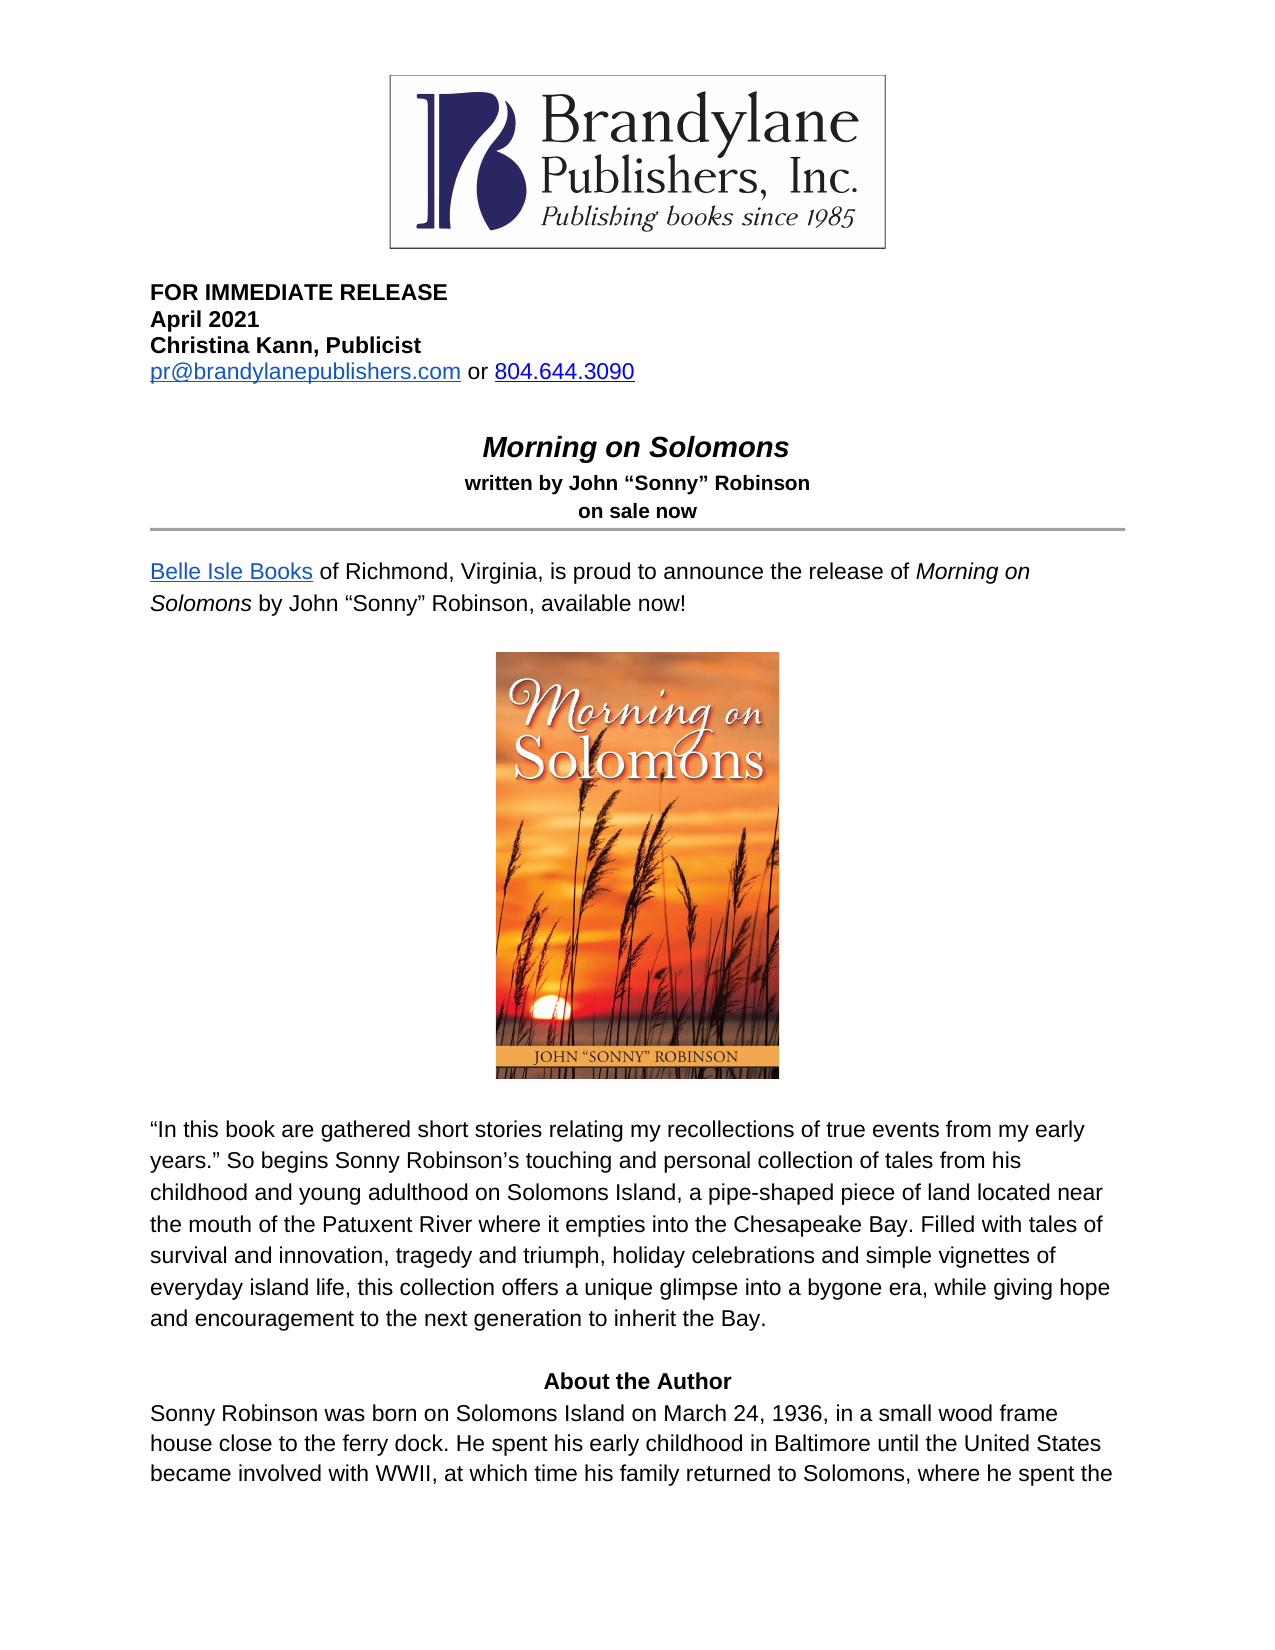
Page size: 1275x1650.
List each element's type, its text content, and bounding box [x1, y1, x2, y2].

text written by John “Sonny” Robinson [150, 470, 1125, 494]
text on sale now [150, 499, 1125, 523]
text FOR IMMEDIATE RELEASE [150, 279, 1125, 306]
text Christina Kann, Publicist [150, 332, 1125, 358]
text pr@brandylanepublishers.com or 804.644.3090 [150, 358, 1125, 385]
text Morning on Solomons [150, 430, 1125, 464]
text “In this book are gathered short stories relating my recollections of true events from my early years.” So begins Sonny Robinson’s touching and personal collection of tales from his childhood and young adulthood on Solomons Island, a pipe-shaped piece of land located near the mouth of the Patuxent River where it empties into the Chesapeake Bay. Filled with tales of survival and innovation, tragedy and triumph, holiday celebrations and simple vignettes of everyday island life, this collection offers a unique glimpse into a bygone era, while giving hope and encouragement to the next generation to inherit the Bay. [150, 1116, 1125, 1332]
text Belle Isle Books of Richmond, Virginia, is proud to announce the release of Morning on Solomons by John “Sonny” Robinson, available now! [150, 558, 1125, 616]
text About the Author [150, 1368, 1125, 1395]
picture [389, 75, 886, 249]
text April 2021 [150, 306, 1125, 332]
picture [495, 652, 780, 1079]
